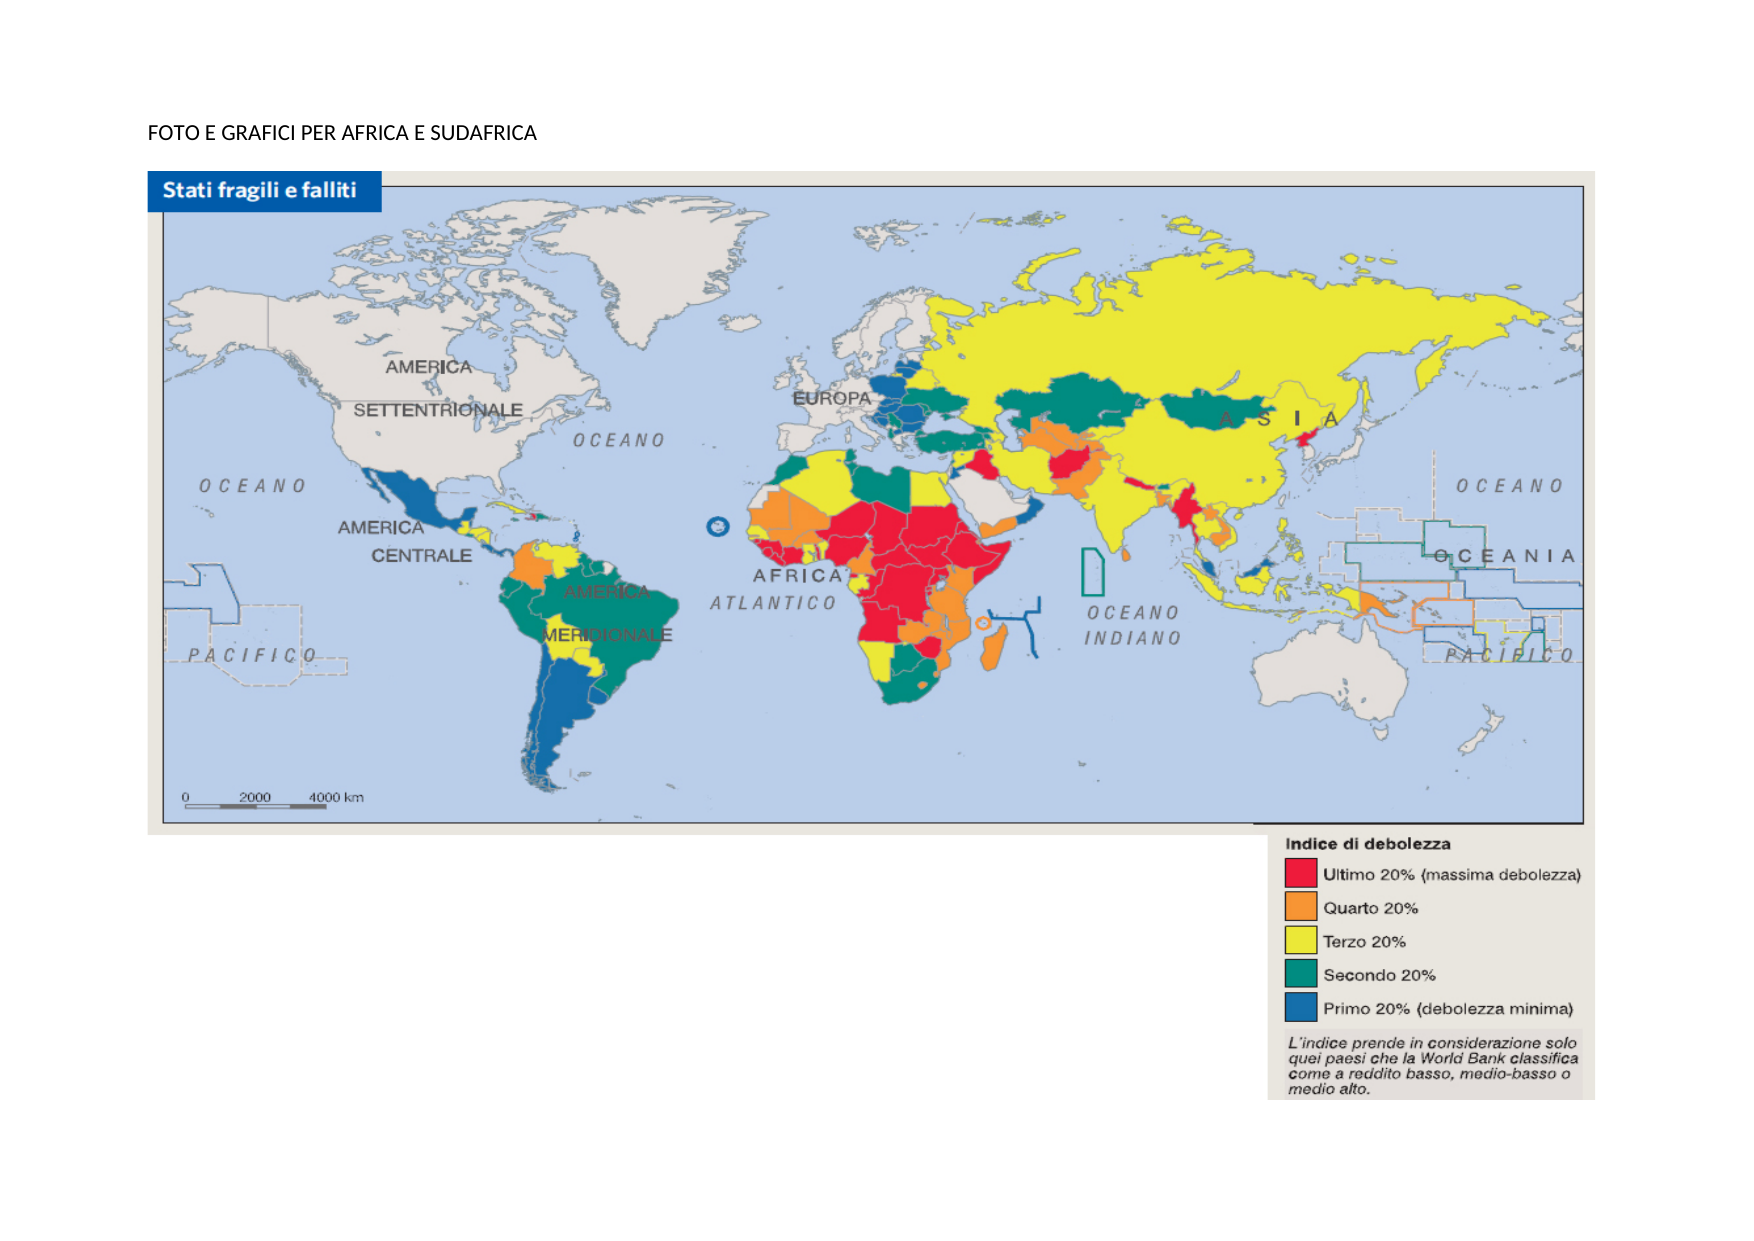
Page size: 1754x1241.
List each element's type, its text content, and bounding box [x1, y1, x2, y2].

picture [147, 171, 1596, 1100]
text FOTO E GRAFICI PER AFRICA E SUDAFRICA [148, 118, 1636, 146]
